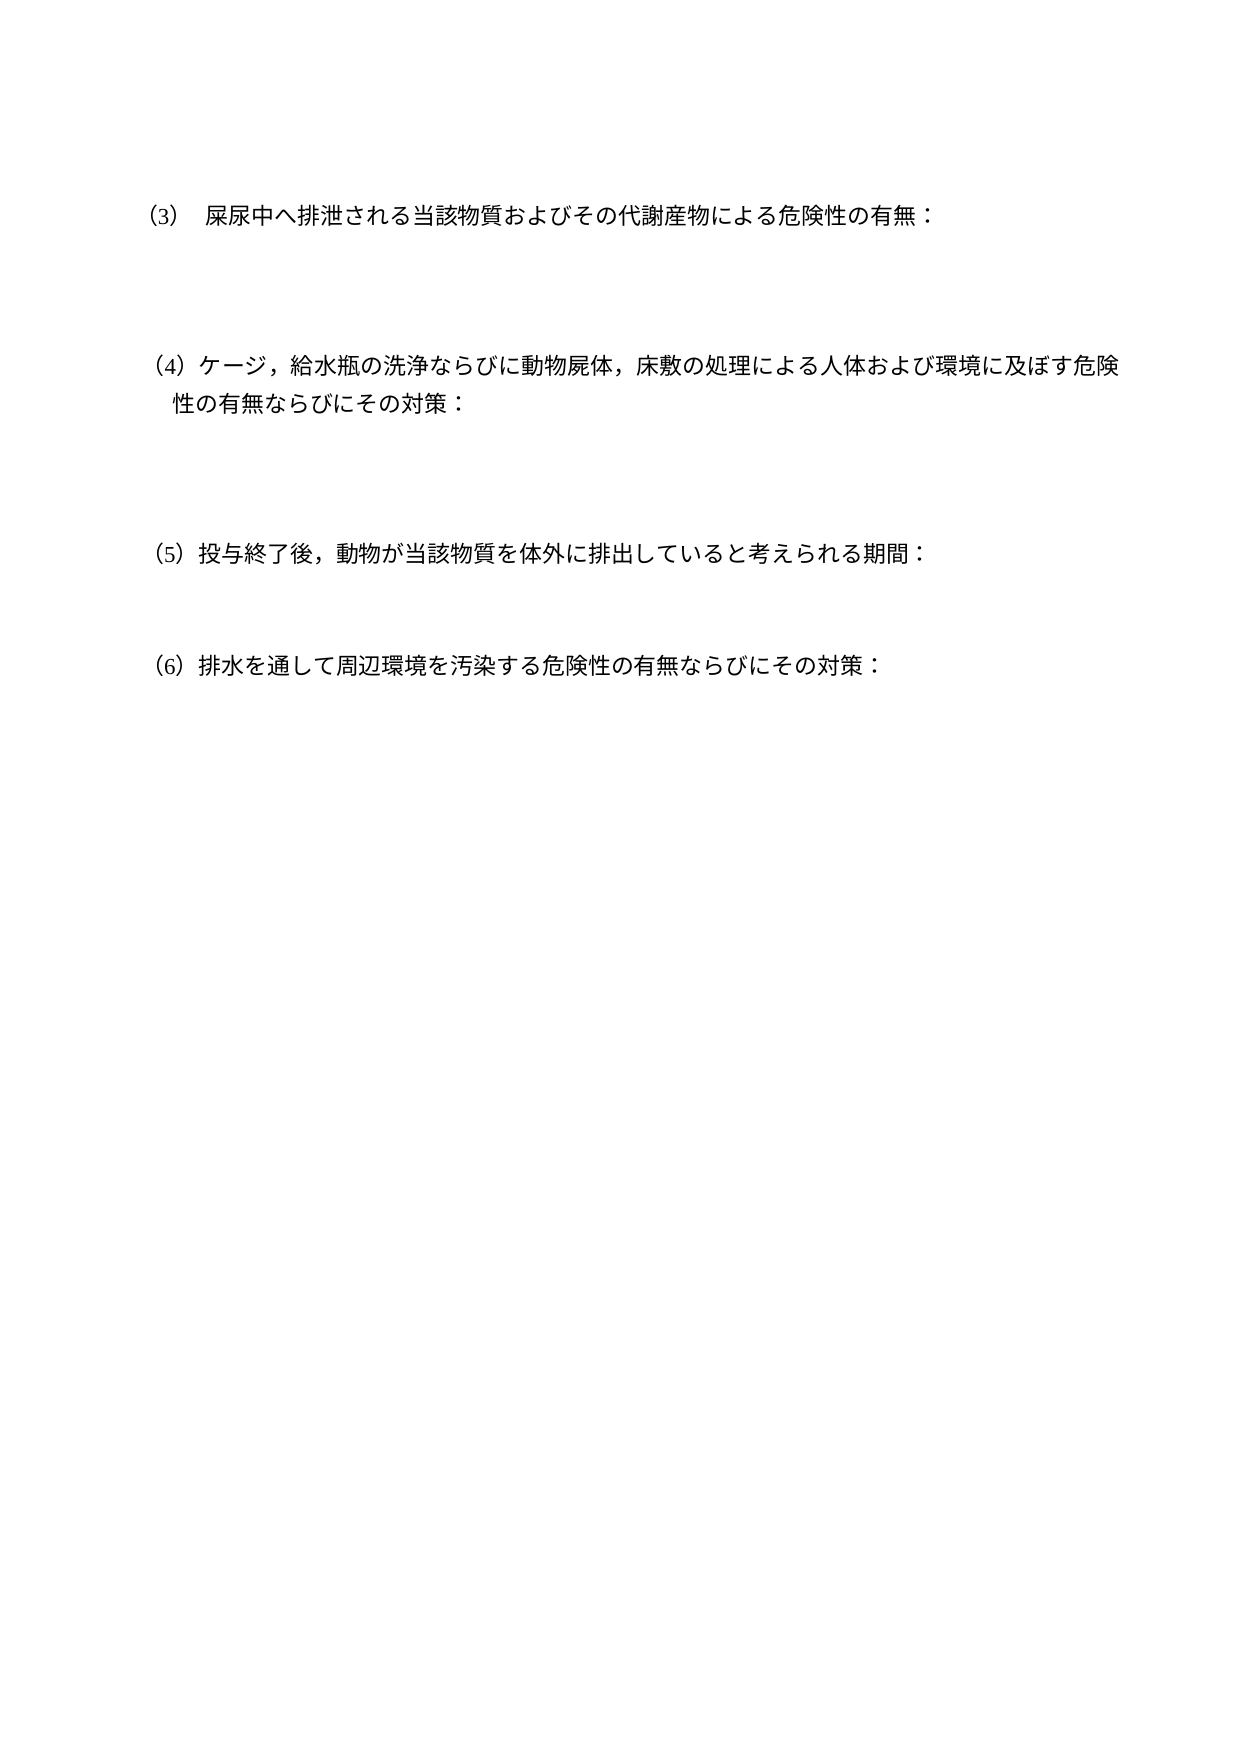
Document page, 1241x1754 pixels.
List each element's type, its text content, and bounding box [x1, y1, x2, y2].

list 屎尿中へ排泄される当該物質およびその代謝産物による危険性の有無： [135, 196, 1122, 233]
text （4）ケージ，給水瓶の洗浄ならびに動物屍体，床敷の処理による人体および環境に及ぼす危険性の有無ならびにその対策： [118, 346, 1122, 421]
text （5）投与終了後，動物が当該物質を体外に排出していると考えられる期間： [118, 533, 1122, 571]
text （6）排水を通して周辺環境を汚染する危険性の有無ならびにその対策： [118, 646, 1122, 683]
